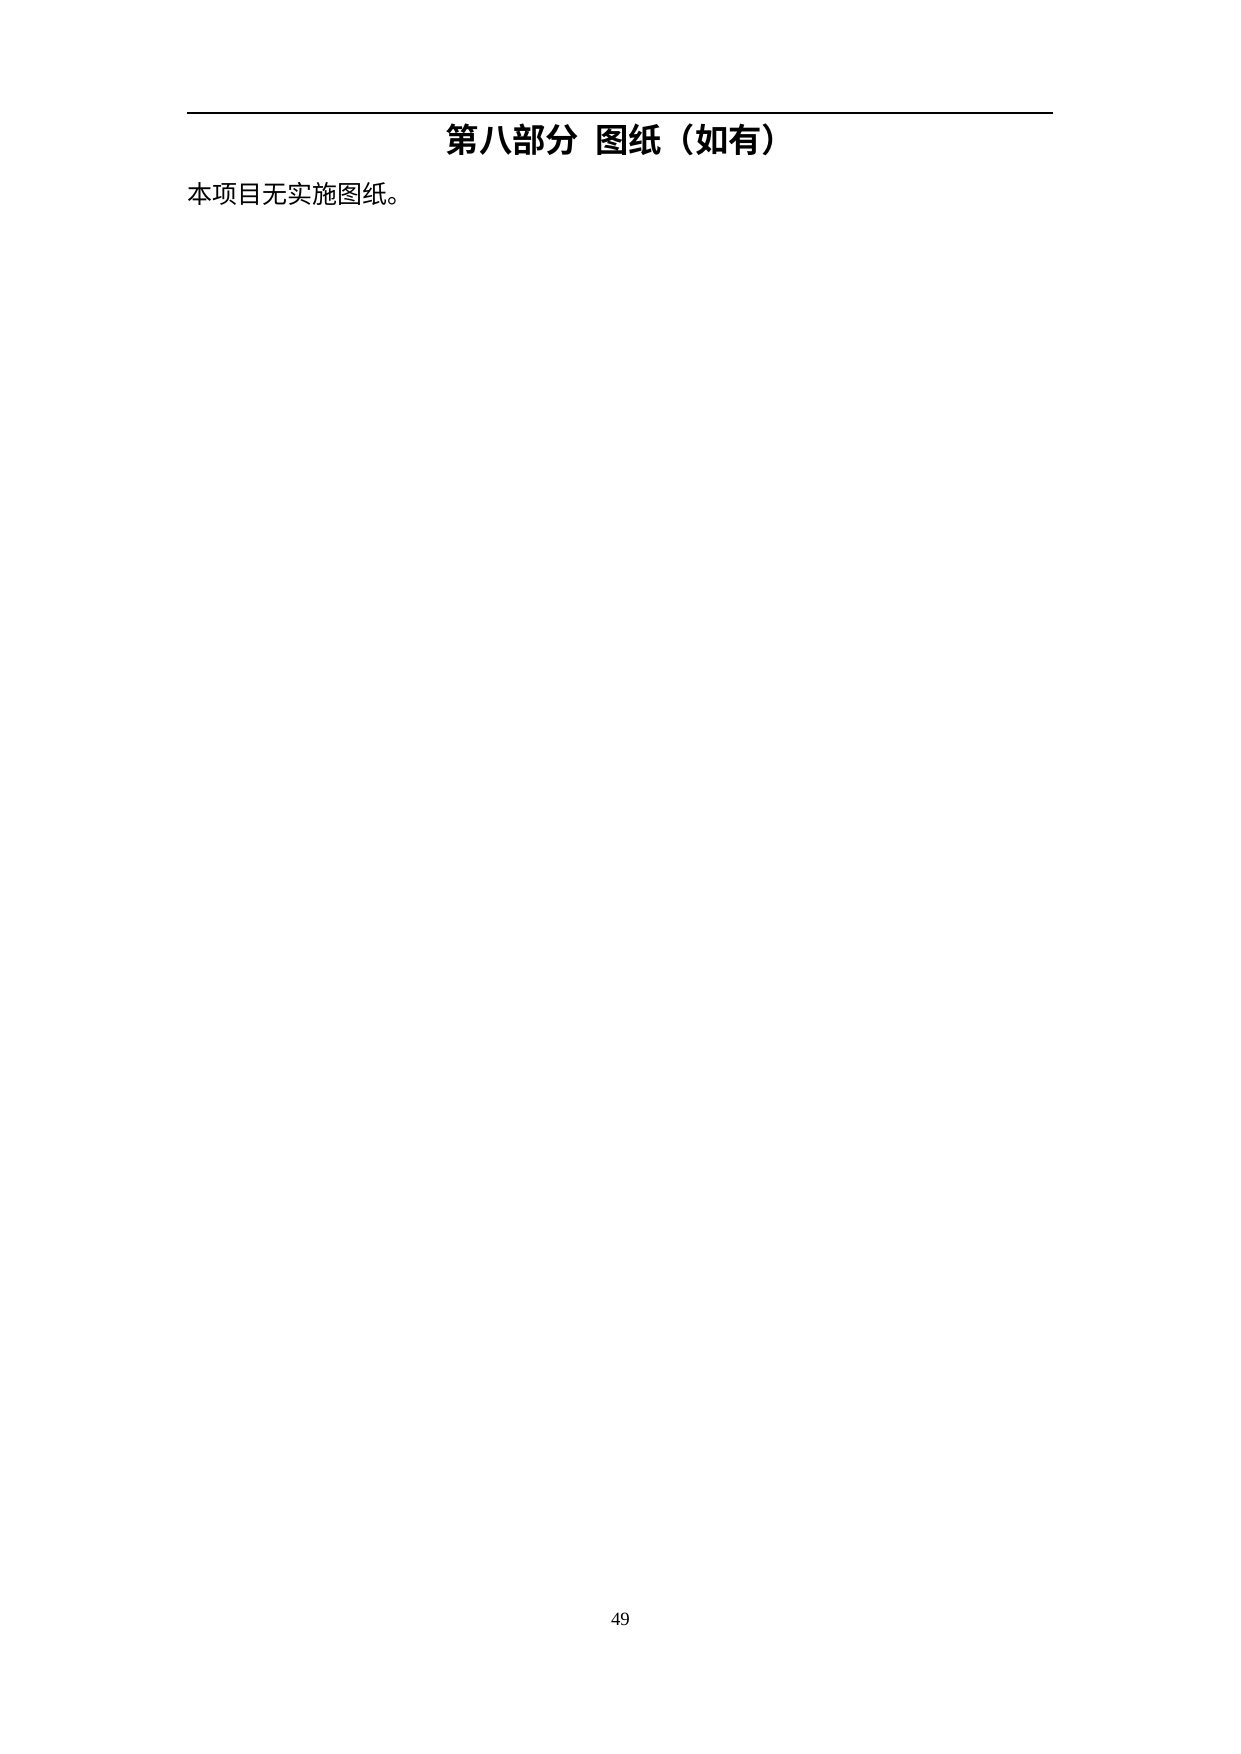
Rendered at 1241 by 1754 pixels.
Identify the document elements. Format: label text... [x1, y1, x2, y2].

text 本项目无实施图纸。 [187, 174, 1053, 210]
list 图纸（如有） [187, 114, 1053, 162]
